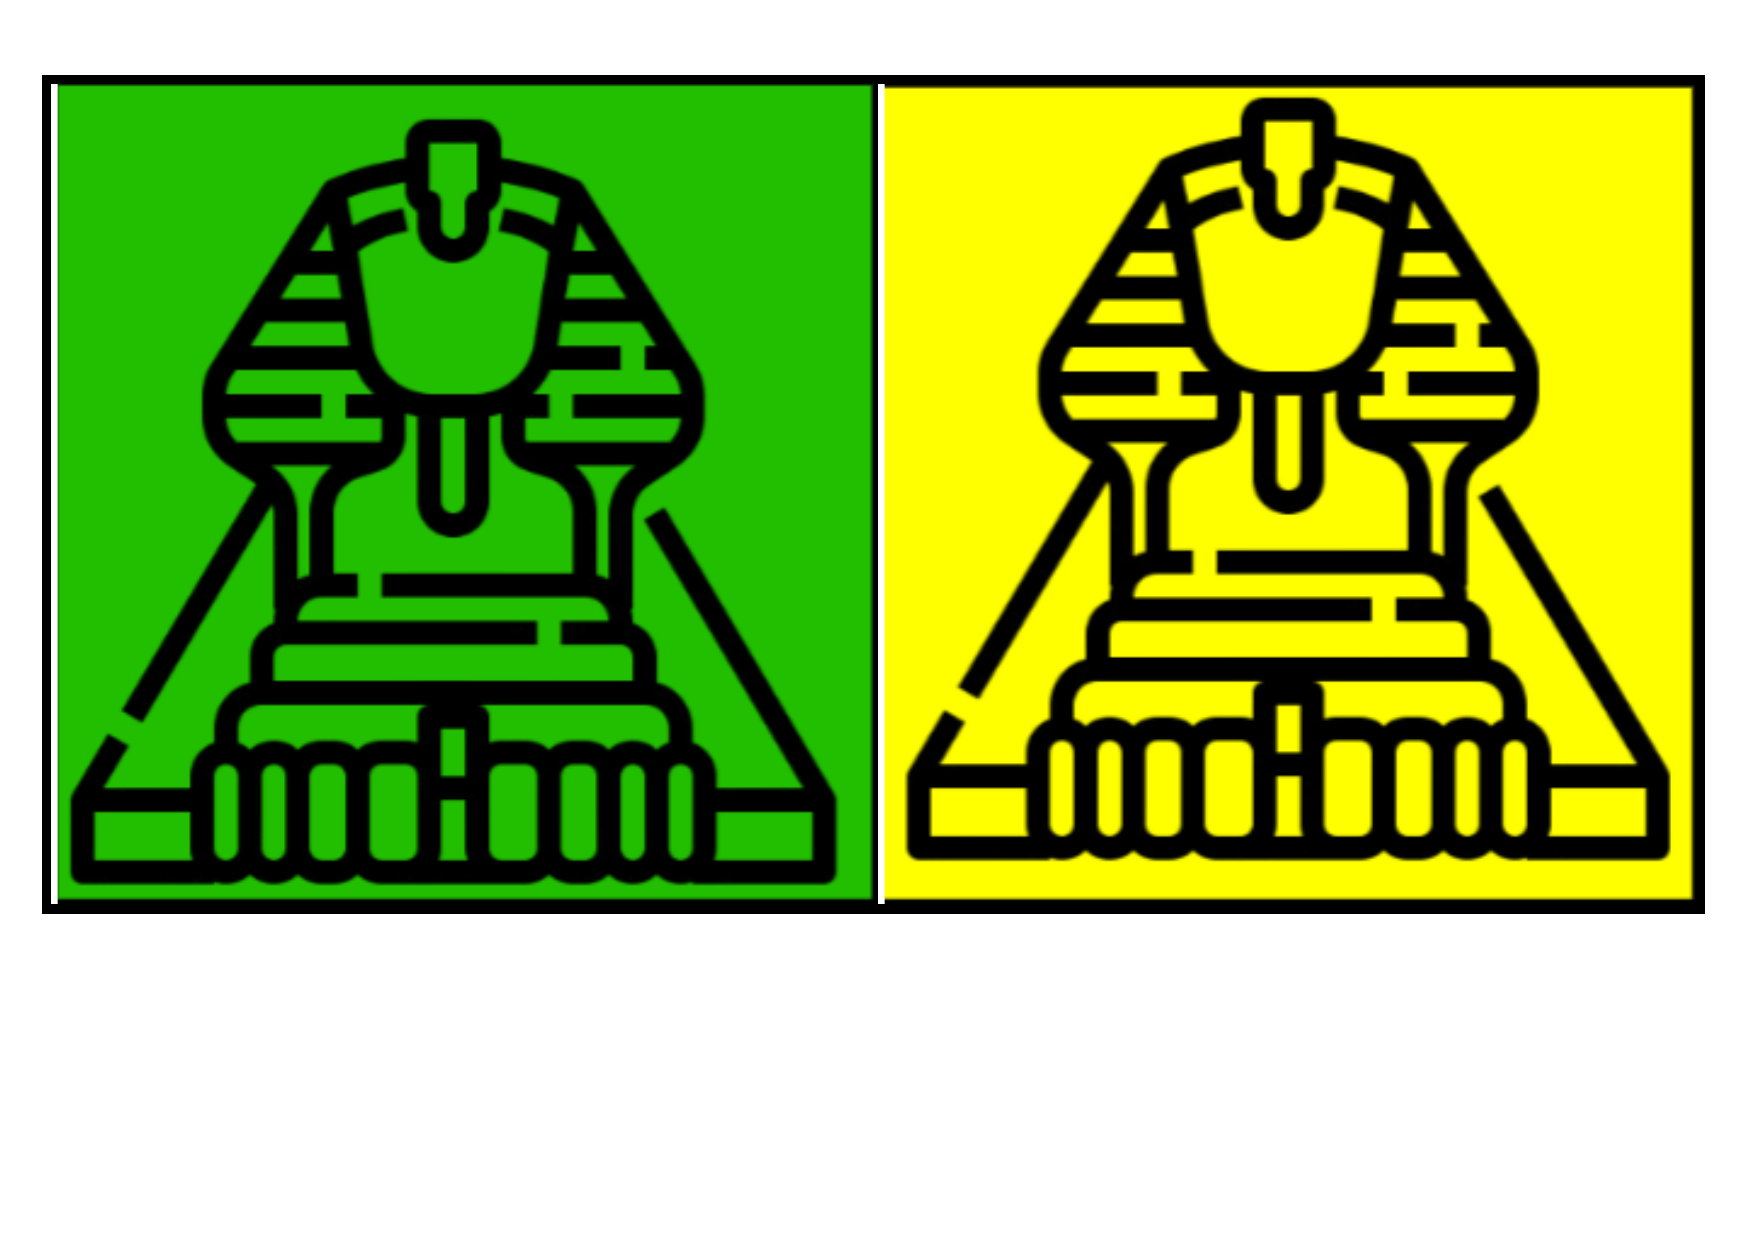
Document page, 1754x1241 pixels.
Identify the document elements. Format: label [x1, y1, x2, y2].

table_header [51, 84, 57, 904]
picture [57, 84, 874, 905]
picture [884, 84, 1700, 905]
table_header [878, 84, 884, 904]
